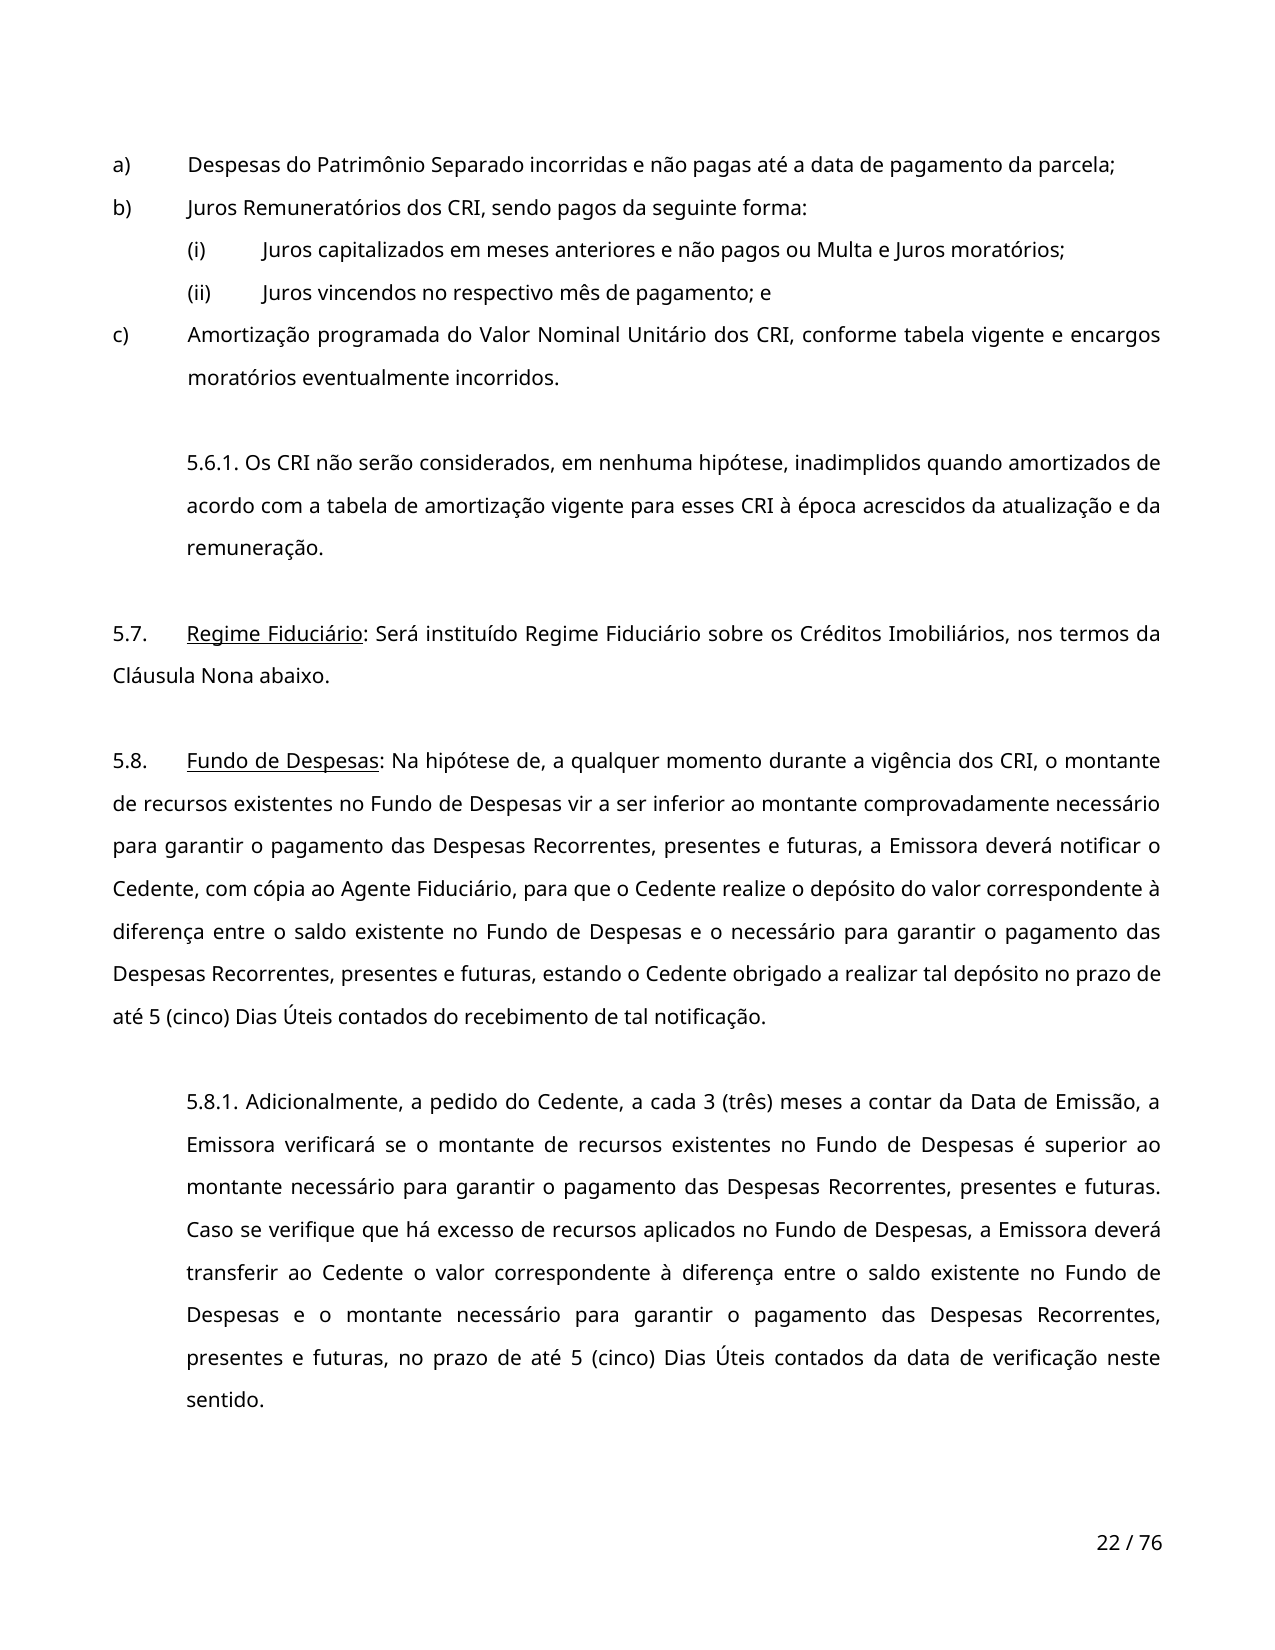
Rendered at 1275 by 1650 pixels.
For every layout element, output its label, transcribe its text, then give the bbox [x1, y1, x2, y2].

list Amortização programada do Valor Nominal Unitário dos CRI, conforme tabela vigente e encargos moratórios eventualmente incorridos. [112, 320, 1162, 391]
text 5.7. Regime Fiduciário: Será instituído Regime Fiduciário sobre os Créditos Imobiliários, nos termos da Cláusula Nona abaixo. [112, 619, 1162, 690]
text 5.8.1. Adicionalmente, a pedido do Cedente, a cada 3 (três) meses a contar da Data de Emissão, a Emissora verificará se o montante de recursos existentes no Fundo de Despesas é superior ao montante necessário para garantir o pagamento das Despesas Recorrentes, presentes e futuras. Caso se verifique que há excesso de recursos aplicados no Fundo de Despesas, a Emissora deverá transferir ao Cedente o valor correspondente à diferença entre o saldo existente no Fundo de Despesas e o montante necessário para garantir o pagamento das Despesas Recorrentes, presentes e futuras, no prazo de até 5 (cinco) Dias Úteis contados da data de verificação neste sentido. [186, 1087, 1162, 1414]
list Juros capitalizados em meses anteriores e não pagos ou Multa e Juros moratórios; [187, 235, 1162, 264]
list Juros Remuneratórios dos CRI, sendo pagos da seguinte forma: [112, 193, 1162, 221]
text 5.8. Fundo de Despesas: Na hipótese de, a qualquer momento durante a vigência dos CRI, o montante de recursos existentes no Fundo de Despesas vir a ser inferior ao montante comprovadamente necessário para garantir o pagamento das Despesas Recorrentes, presentes e futuras, a Emissora deverá notificar o Cedente, com cópia ao Agente Fiduciário, para que o Cedente realize o depósito do valor correspondente à diferença entre o saldo existente no Fundo de Despesas e o necessário para garantir o pagamento das Despesas Recorrentes, presentes e futuras, estando o Cedente obrigado a realizar tal depósito no prazo de até 5 (cinco) Dias Úteis contados do recebimento de tal notificação. [112, 746, 1162, 1031]
list Despesas do Patrimônio Separado incorridas e não pagas até a data de pagamento da parcela; [112, 150, 1162, 178]
list Juros vincendos no respectivo mês de pagamento; e [187, 278, 1162, 306]
text 5.6.1. Os CRI não serão considerados, em nenhuma hipótese, inadimplidos quando amortizados de acordo com a tabela de amortização vigente para esses CRI à época acrescidos da atualização e da remuneração. [186, 448, 1162, 562]
